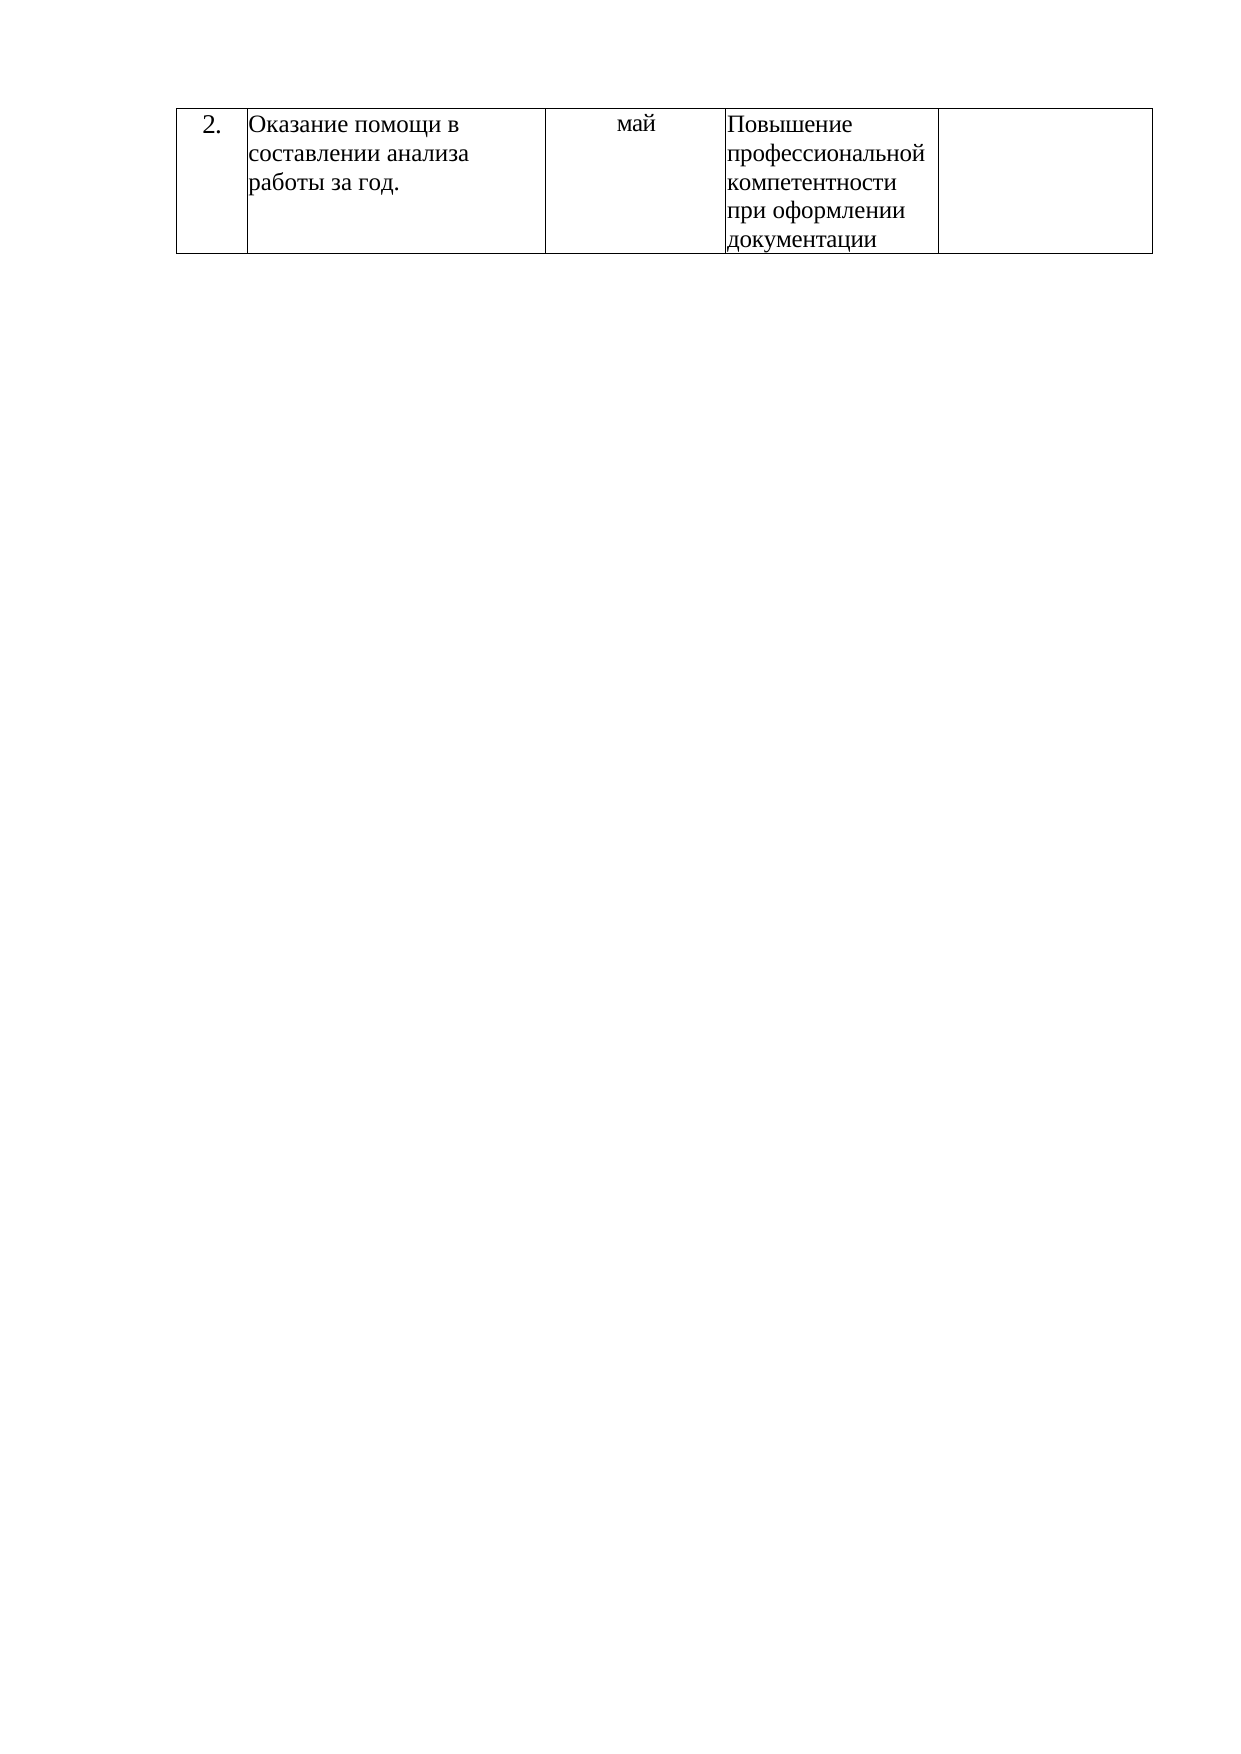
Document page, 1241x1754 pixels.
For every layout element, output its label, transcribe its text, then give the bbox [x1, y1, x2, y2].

table_cell 2. [177, 109, 247, 253]
table_cell [939, 109, 1152, 253]
table_cell Повышение профессиональной компетентности при оформлении документации [726, 109, 938, 253]
table_cell Оказание помощи в составлении анализа работы за год. [248, 109, 545, 253]
table_cell май [546, 109, 725, 253]
